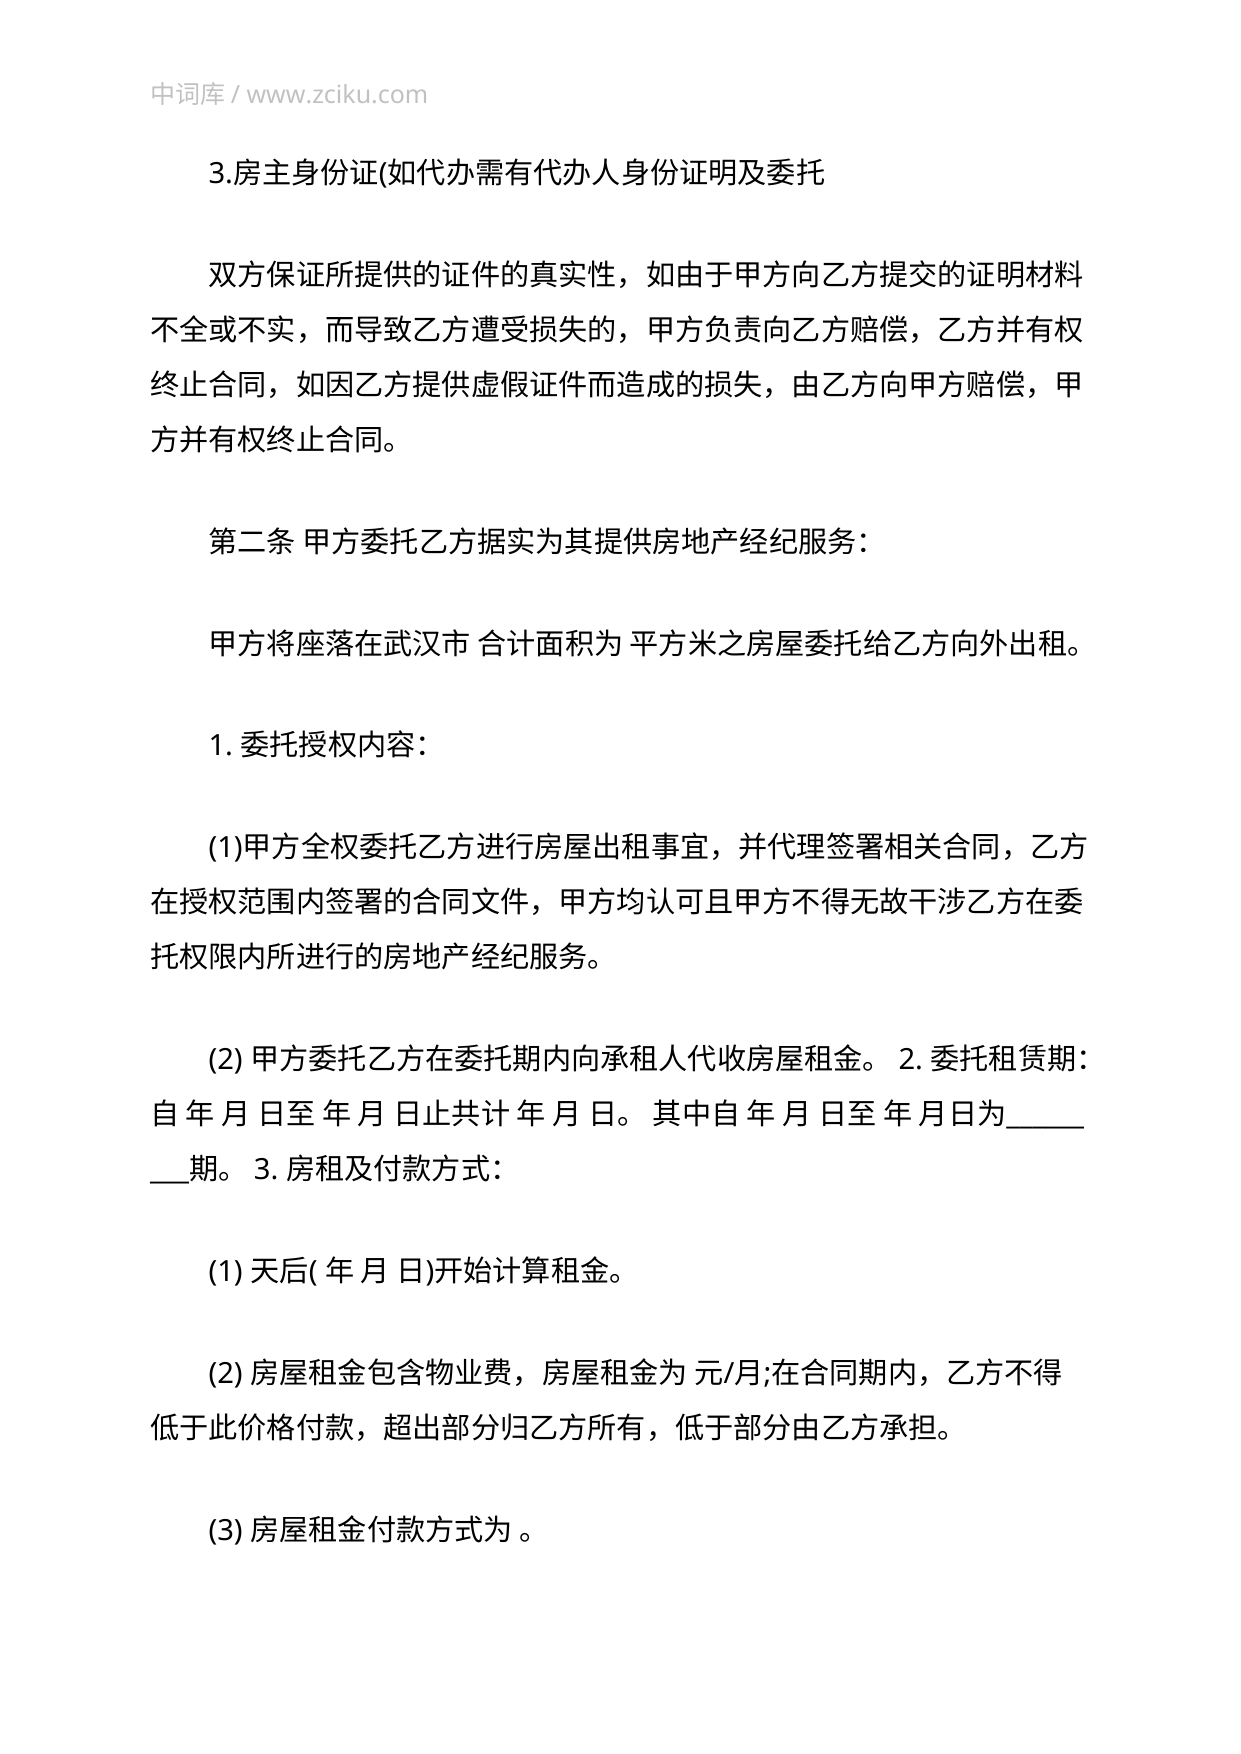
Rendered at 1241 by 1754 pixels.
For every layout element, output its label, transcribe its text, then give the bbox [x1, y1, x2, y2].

text 1. 委托授权内容： [150, 722, 1090, 764]
text 甲方将座落在武汉市 合计面积为 平方米之房屋委托给乙方向外出租。 [150, 620, 1090, 662]
text (2) 甲方委托乙方在委托期内向承租人代收房屋租金。 2. 委托租赁期：自 年 月 日至 年 月 日止共计 年 月 日。 其中自 年 月 日至 年 月日为_________期。 3. 房租及付款方式： [150, 1036, 1090, 1188]
text (2) 房屋租金包含物业费，房屋租金为 元/月;在合同期内，乙方不得低于此价格付款，超出部分归乙方所有，低于部分由乙方承担。 [150, 1349, 1090, 1447]
text (1)甲方全权委托乙方进行房屋出租事宜，并代理签署相关合同，乙方在授权范围内签署的合同文件，甲方均认可且甲方不得无故干涉乙方在委托权限内所进行的房地产经纪服务。 [150, 824, 1090, 976]
text 双方保证所提供的证件的真实性，如由于甲方向乙方提交的证明材料不全或不实，而导致乙方遭受损失的，甲方负责向乙方赔偿，乙方并有权终止合同，如因乙方提供虚假证件而造成的损失，由乙方向甲方赔偿，甲方并有权终止合同。 [150, 252, 1090, 459]
text 3.房主身份证(如代办需有代办人身份证明及委托 [150, 150, 1090, 192]
text (1) 天后( 年 月 日)开始计算租金。 [150, 1248, 1090, 1290]
text (3) 房屋租金付款方式为 。 [150, 1506, 1090, 1549]
text 第二条 甲方委托乙方据实为其提供房地产经纪服务： [150, 518, 1090, 561]
